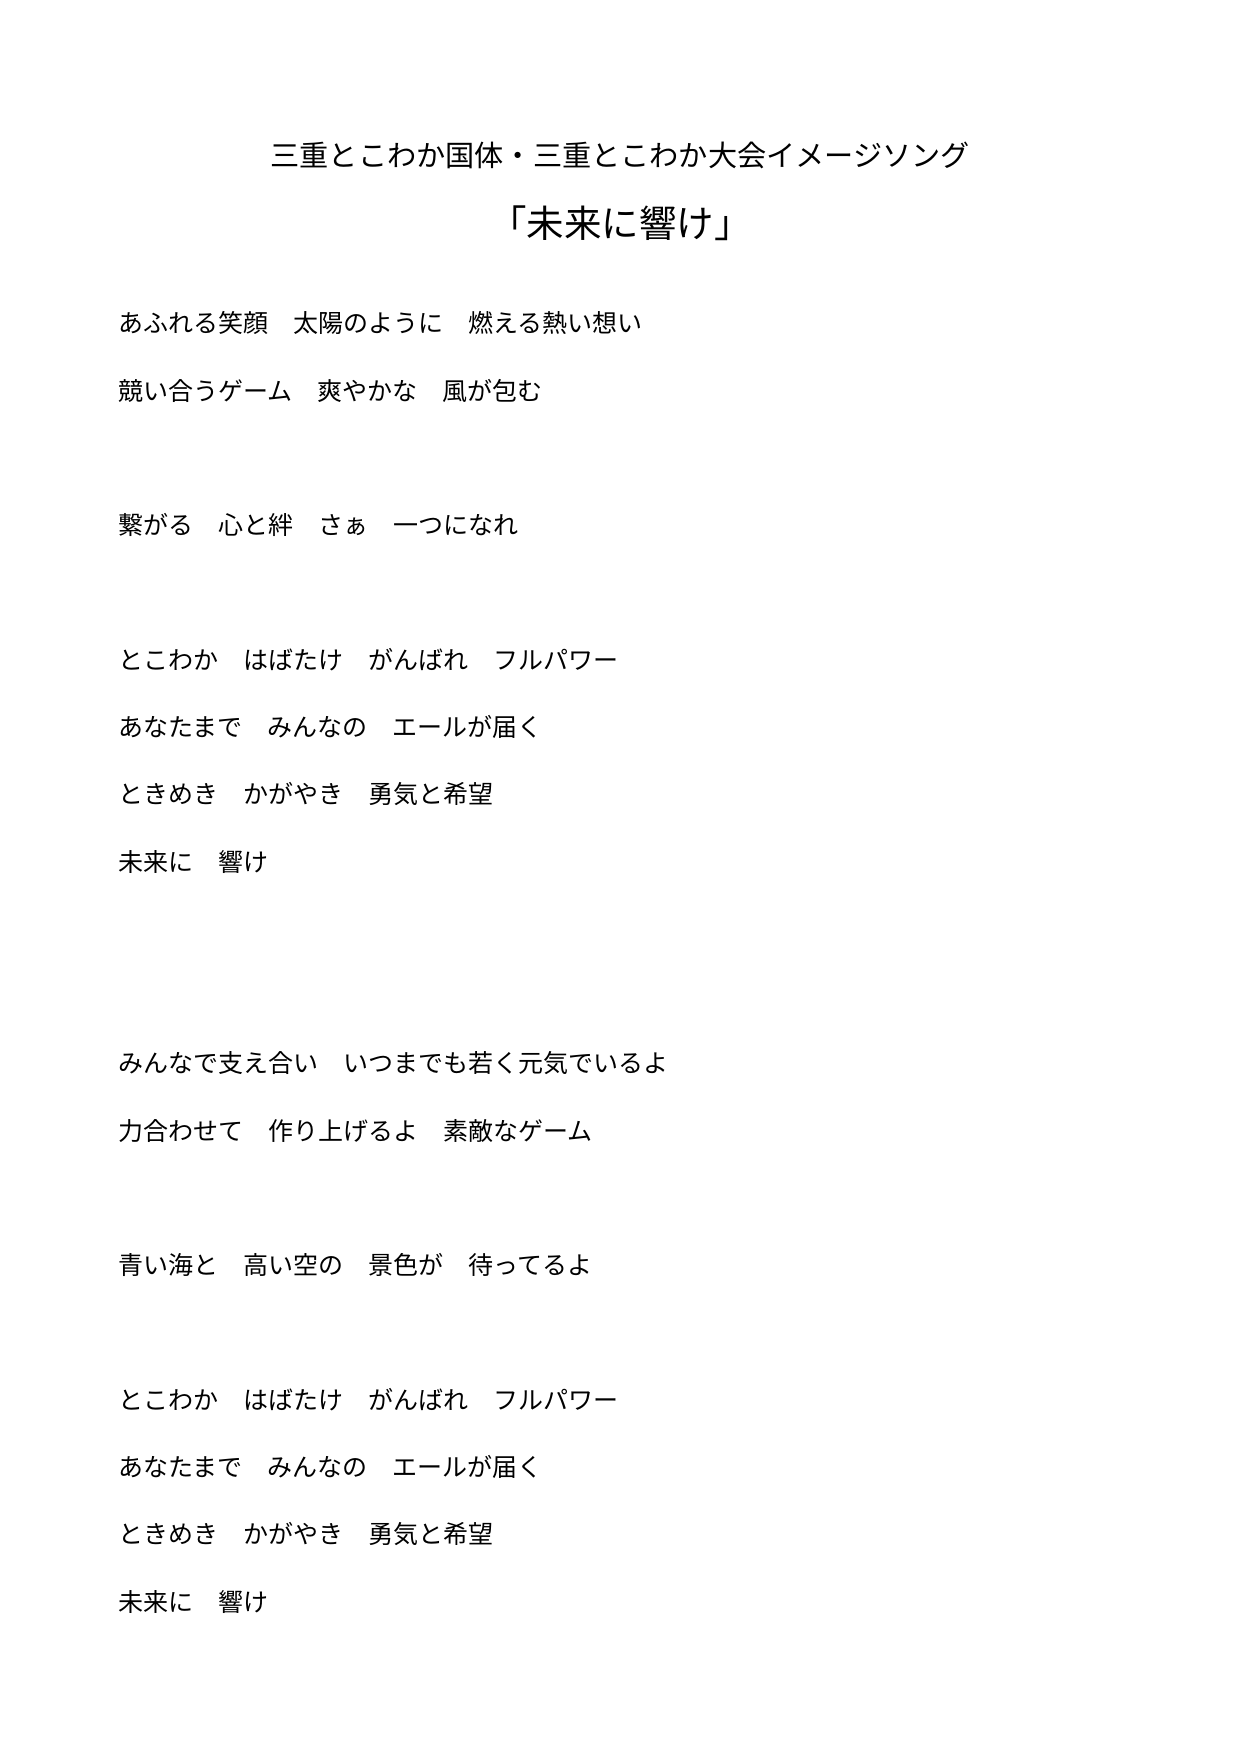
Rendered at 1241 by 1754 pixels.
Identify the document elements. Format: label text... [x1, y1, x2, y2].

text 繋がる 心と絆 さぁ 一つになれ [118, 490, 1122, 557]
text 青い海と 高い空の 景色が 待ってるよ [118, 1230, 1122, 1297]
text ときめき かがやき 勇気と希望 [118, 1499, 1122, 1567]
text ときめき かがやき 勇気と希望 [118, 759, 1122, 826]
text 「未来に響け」 [118, 187, 1122, 254]
text あなたまで みんなの エールが届く [118, 692, 1122, 759]
text みんなで支え合い いつまでも若く元気でいるよ [118, 1028, 1122, 1096]
text あなたまで みんなの エールが届く [118, 1432, 1122, 1499]
text 未来に 響け [118, 826, 1122, 894]
text 力合わせて 作り上げるよ 素敵なゲーム [118, 1096, 1122, 1163]
text 三重とこわか国体・三重とこわか大会イメージソング [118, 120, 1122, 187]
text とこわか はばたけ がんばれ フルパワー [118, 1365, 1122, 1432]
text 未来に 響け [118, 1567, 1122, 1634]
text 競い合うゲーム 爽やかな 風が包む [118, 355, 1122, 423]
text とこわか はばたけ がんばれ フルパワー [118, 624, 1122, 692]
text あふれる笑顔 太陽のように 燃える熱い想い [118, 288, 1122, 355]
